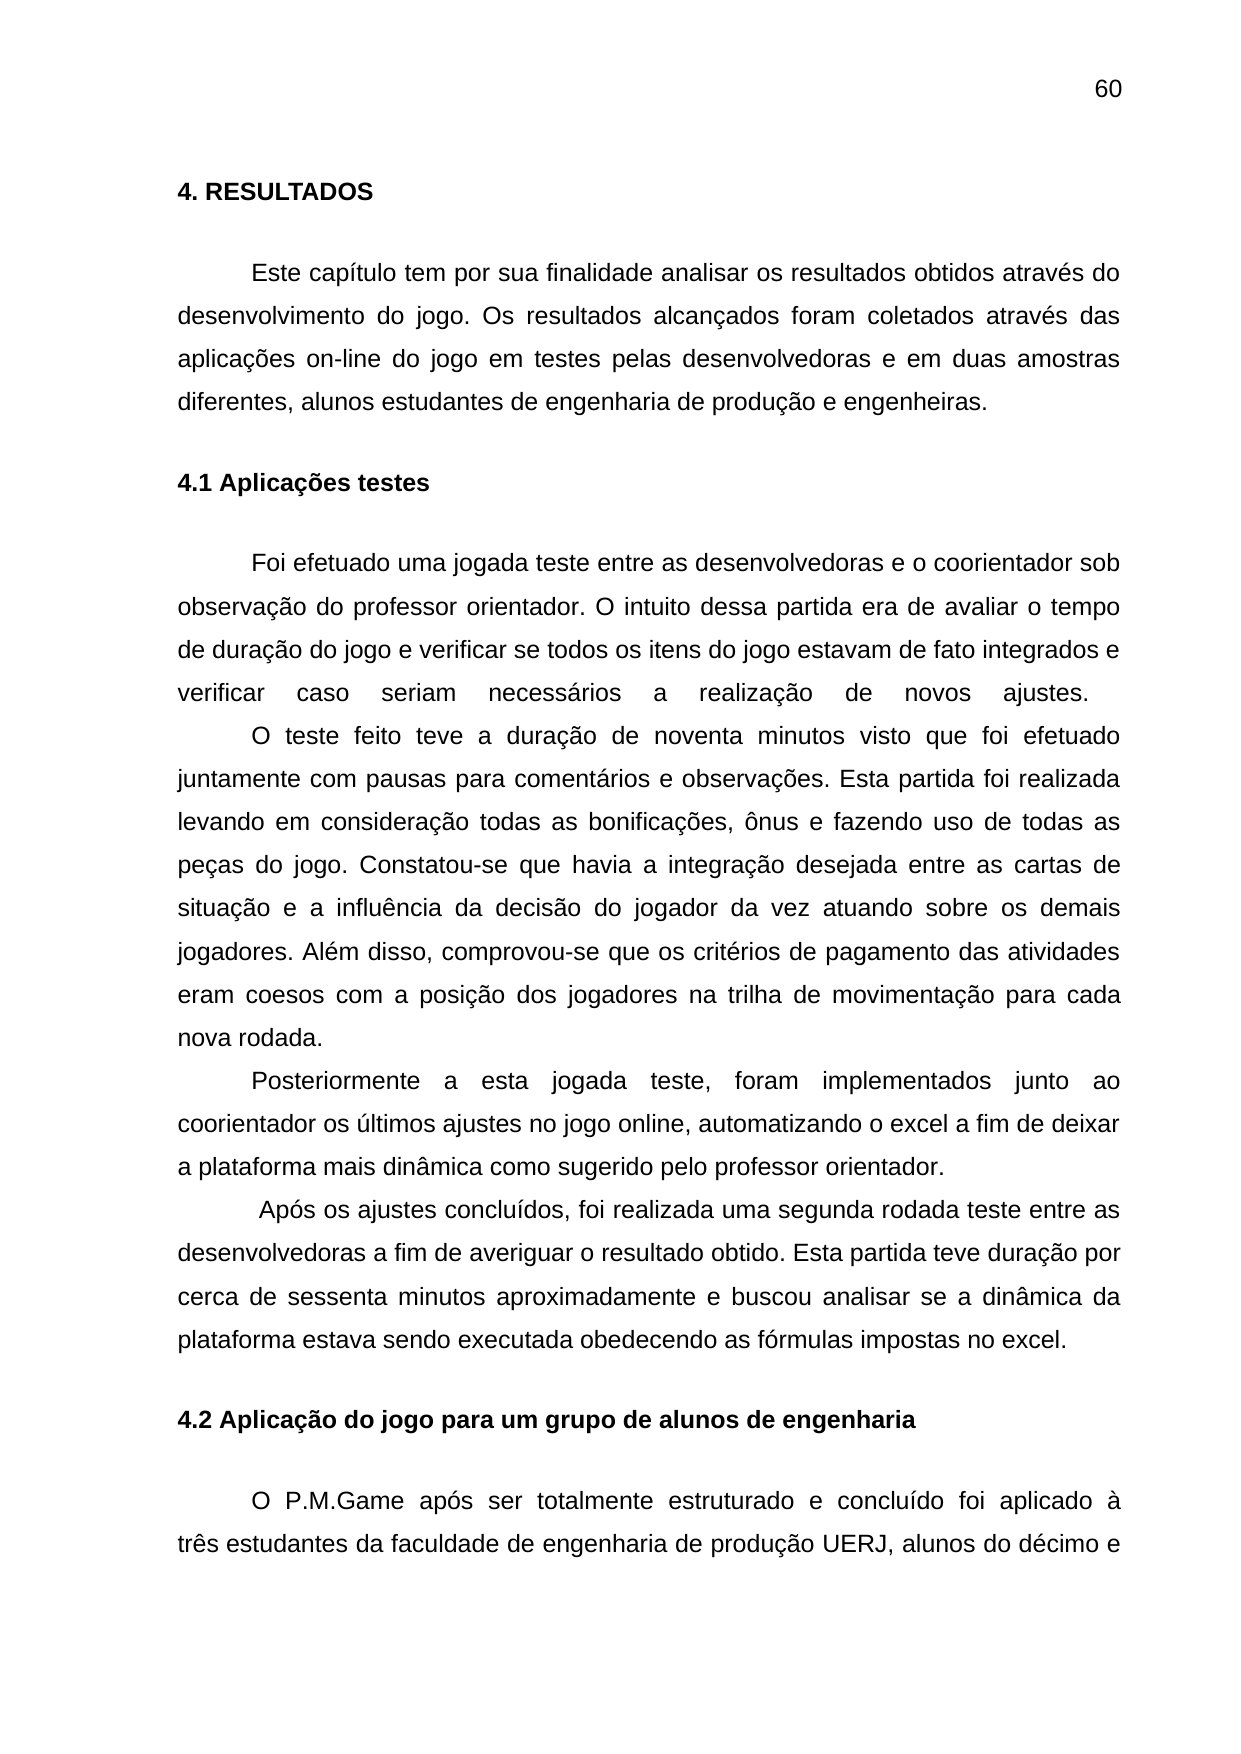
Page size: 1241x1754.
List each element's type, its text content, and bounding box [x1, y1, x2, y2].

subtitle 4.1 Aplicações testes [177, 468, 1122, 497]
text Após os ajustes concluídos, foi realizada uma segunda rodada teste entre as desenvolvedoras a fim de averiguar o resultado obtido. Esta partida teve duração por cerca de sessenta minutos aproximadamente e buscou analisar se a dinâmica da plataforma estava sendo executada obedecendo as fórmulas impostas no excel. [177, 1195, 1122, 1353]
text Posteriormente a esta jogada teste, foram implementados junto ao coorientador os últimos ajustes no jogo online, automatizando o excel a fim de deixar a plataforma mais dinâmica como sugerido pelo professor orientador. [177, 1066, 1122, 1181]
text Este capítulo tem por sua finalidade analisar os resultados obtidos através do desenvolvimento do jogo. Os resultados alcançados foram coletados através das aplicações on-line do jogo em testes pelas desenvolvedoras e em duas amostras diferentes, alunos estudantes de engenharia de produção e engenheiras. [177, 258, 1122, 416]
subtitle 4. RESULTADOS [177, 177, 1122, 206]
text Foi efetuado uma jogada teste entre as desenvolvedoras e o coorientador sob observação do professor orientador. O intuito dessa partida era de avaliar o tempo de duração do jogo e verificar se todos os itens do jogo estavam de fato integrados e verificar caso seriam necessários a realização de novos ajustes. O teste feito teve a duração de noventa minutos visto que foi efetuado juntamente com pausas para comentários e observações. Esta partida foi realizada levando em consideração todas as bonificações, ônus e fazendo uso de todas as peças do jogo. Constatou-se que havia a integração desejada entre as cartas de situação e a influência da decisão do jogador da vez atuando sobre os demais jogadores. Além disso, comprovou-se que os critérios de pagamento das atividades eram coesos com a posição dos jogadores na trilha de movimentação para cada nova rodada. [177, 548, 1122, 1052]
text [177, 1486, 1122, 1558]
subtitle 4.2 Aplicação do jogo para um grupo de alunos de engenharia [177, 1405, 1122, 1434]
